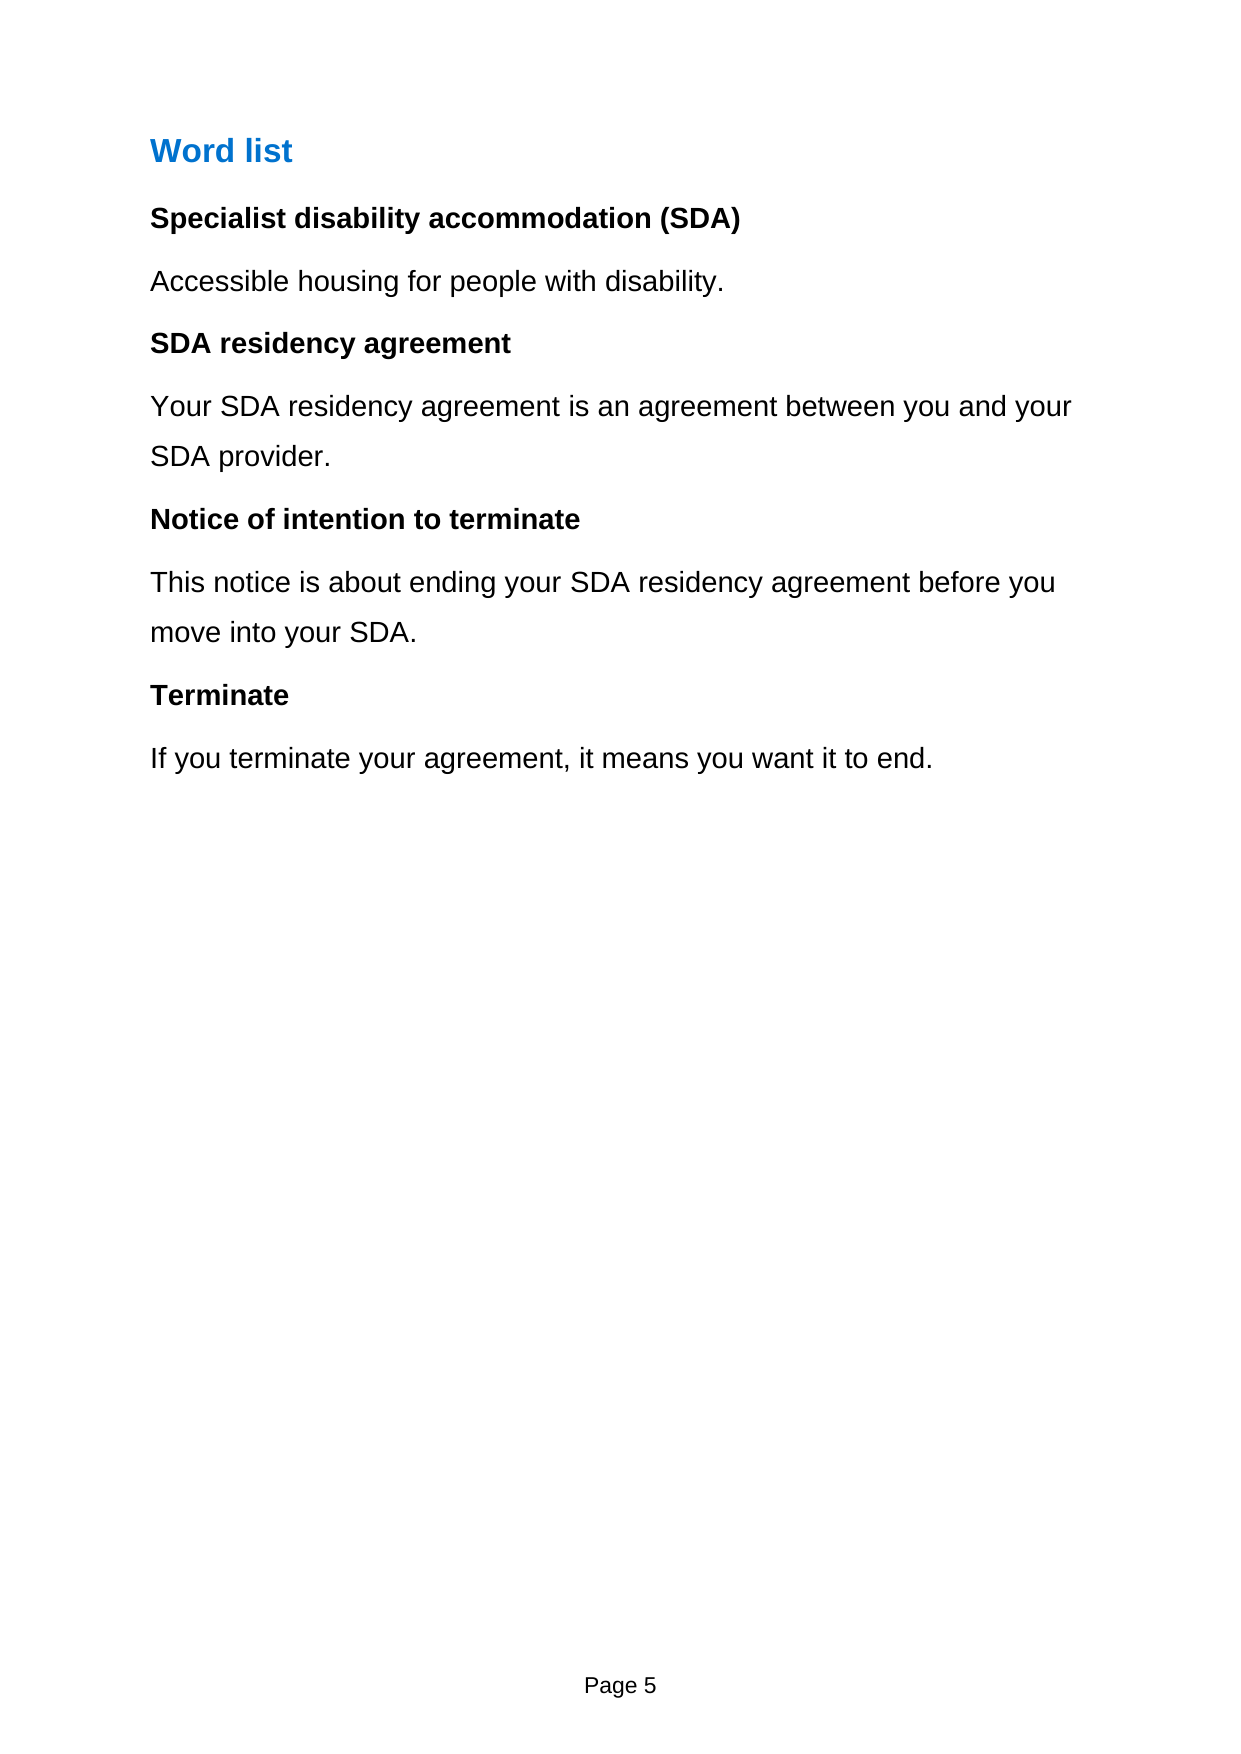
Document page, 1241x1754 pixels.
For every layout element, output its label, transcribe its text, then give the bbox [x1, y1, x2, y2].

text If you terminate your agreement, it means you want it to end. [150, 741, 1090, 774]
text This notice is about ending your SDA residency agreement before you move into your SDA. [150, 565, 1090, 649]
text Specialist disability accommodation (SDA) [150, 201, 1090, 234]
text Terminate [150, 678, 1090, 712]
text Your SDA residency agreement is an agreement between you and your SDA provider. [150, 389, 1090, 473]
text Notice of intention to terminate [150, 502, 1090, 536]
text Accessible housing for people with disability. [150, 263, 1090, 297]
subtitle Word list [150, 131, 1090, 169]
text SDA residency agreement [150, 326, 1090, 360]
